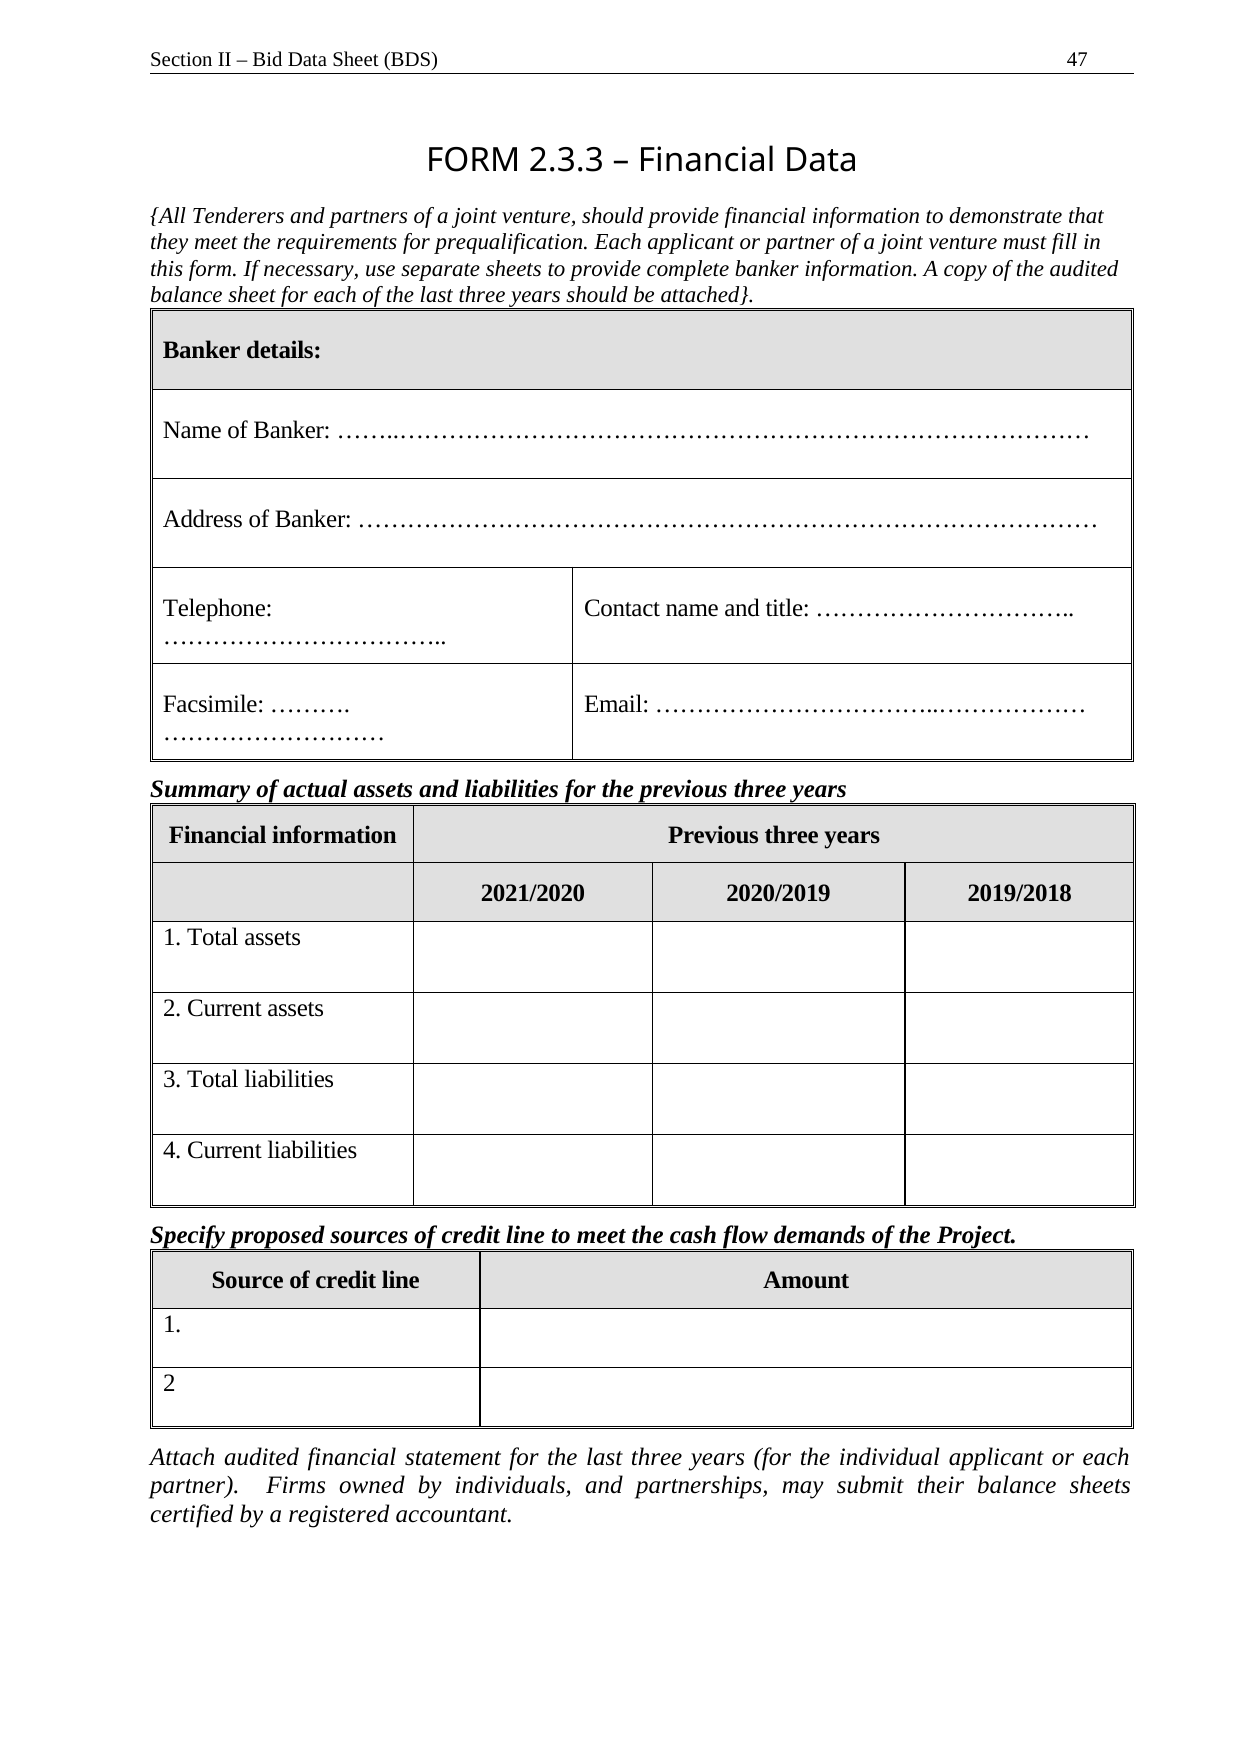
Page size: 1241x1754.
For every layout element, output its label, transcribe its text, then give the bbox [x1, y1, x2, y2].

table_cell [653, 993, 904, 1063]
table_cell 2020/2019 [653, 863, 904, 921]
table_cell Telephone: …………………………….. [153, 568, 572, 663]
table_cell 2019/2018 [906, 863, 1133, 921]
table_cell [906, 993, 1133, 1063]
subtitle FORM 2.3.3 – Financial Data [150, 136, 1134, 181]
table_cell [414, 993, 652, 1063]
table_header Financial information [153, 806, 413, 862]
table_cell 1. [153, 1309, 479, 1367]
table_header Amount [481, 1252, 1131, 1308]
table_header Banker details: [153, 311, 1131, 389]
table_cell [906, 922, 1133, 992]
text Summary of actual assets and liabilities for the previous three years [150, 774, 1134, 803]
table_cell [653, 1064, 904, 1134]
table_header Source of credit line [153, 1252, 479, 1308]
table_cell 2. Current assets [153, 993, 413, 1063]
table_cell [414, 1064, 652, 1134]
table_cell Facsimile: ……….……………………… [153, 664, 572, 759]
table_cell 1. Total assets [153, 922, 413, 992]
table_cell [481, 1368, 1131, 1426]
table_cell 2021/2020 [414, 863, 652, 921]
table_cell Email: ……………………………..……………… [573, 664, 1131, 759]
table_cell [906, 1064, 1133, 1134]
table_cell [481, 1309, 1131, 1367]
table_cell [653, 922, 904, 992]
table_cell 4. Current liabilities [153, 1135, 413, 1204]
table_cell [414, 922, 652, 992]
text {All Tenderers and partners of a joint venture, should provide financial information to demonstrate that they meet the requirements for prequalification. Each applicant or partner of a joint venture must fill in this form. If necessary, use separate sheets to provide complete banker information. A copy of the audited balance sheet for each of the last three years should be attached}. [150, 202, 1134, 307]
table_cell [153, 863, 413, 921]
table_cell [414, 1135, 652, 1204]
text Specify proposed sources of credit line to meet the cash flow demands of the Project. [150, 1220, 1134, 1249]
text Attach audited financial statement for the last three years (for the individual applicant or each partner). Firms owned by individuals, and partnerships, may submit their balance sheets certified by a registered accountant. [150, 1442, 1134, 1528]
table_cell Name of Banker: ……..………………………………………………………………………… [153, 390, 1131, 478]
table_header Previous three years [414, 806, 1133, 862]
table_cell 2 [153, 1368, 479, 1426]
table_cell [653, 1135, 904, 1204]
table_cell Address of Banker: ……………………………………………………………………………… [153, 479, 1131, 567]
table_cell 3. Total liabilities [153, 1064, 413, 1134]
table_cell Contact name and title: ………………………….. [573, 568, 1131, 663]
table_cell [906, 1135, 1133, 1204]
